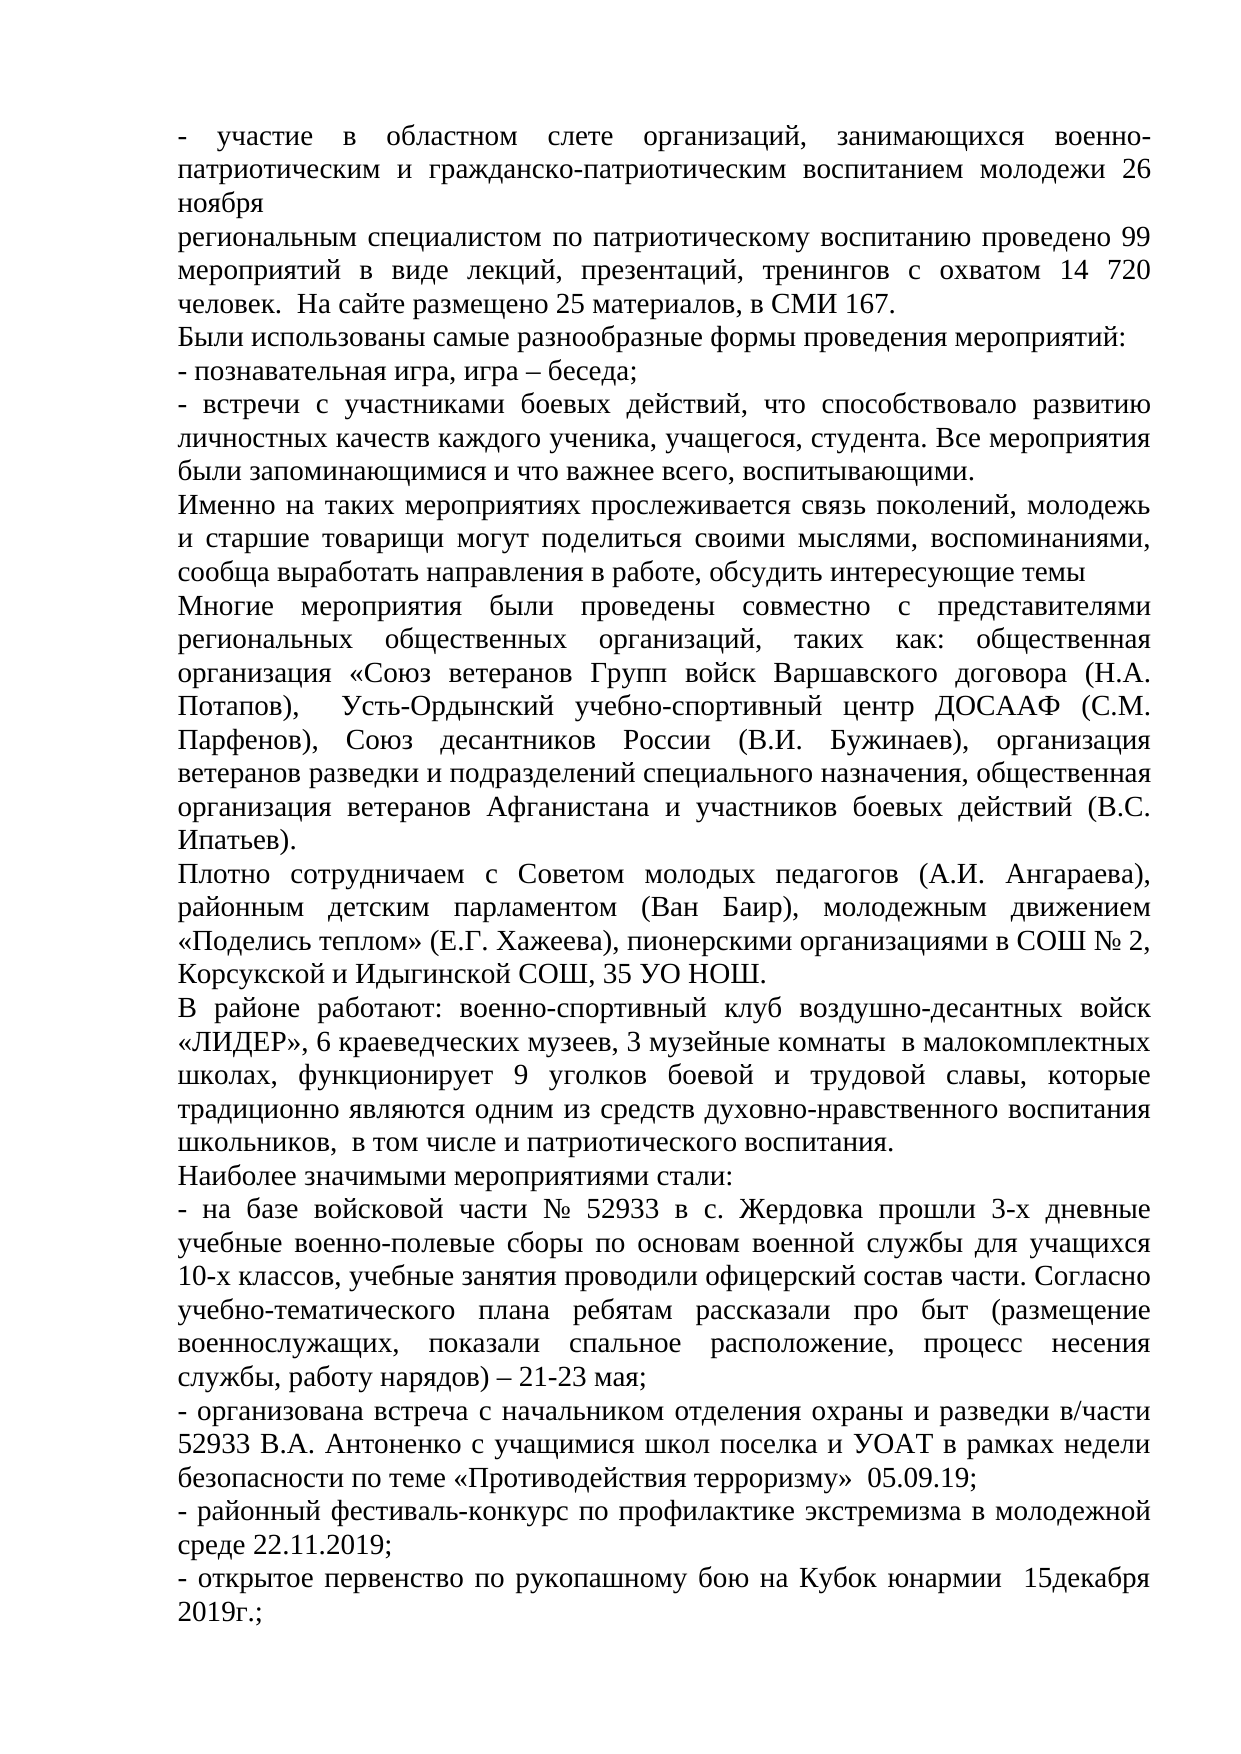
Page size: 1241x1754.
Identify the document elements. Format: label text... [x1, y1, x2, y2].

text - открытое первенство по рукопашному бою на Кубок юнармии 15декабря 2019г.; [177, 1560, 1152, 1627]
text Были использованы самые разнообразные формы проведения мероприятий: [177, 319, 1152, 353]
text Многие мероприятия были проведены совместно с представителями региональных общественных организаций, таких как: общественная организация «Союз ветеранов Групп войск Варшавского договора (Н.А. Потапов), Усть-Ордынский учебно-спортивный центр ДОСААФ (С.М. Парфенов), Союз десантников России (В.И. Бужинаев), организация ветеранов разведки и подразделений специального назначения, общественная организация ветеранов Афганистана и участников боевых действий (В.С. Ипатьев). [177, 588, 1152, 856]
text региональным специалистом по патриотическому воспитанию проведено 99 мероприятий в виде лекций, презентаций, тренингов с охватом 14 720 человек. На сайте размещено 25 материалов, в СМИ 167. [177, 219, 1152, 319]
text - участие в областном слете организаций, занимающихся военно-патриотическим и гражданско-патриотическим воспитанием молодежи 26 ноября [177, 118, 1152, 219]
text - на базе войсковой части № 52933 в с. Жердовка прошли 3-х дневные учебные военно-полевые сборы по основам военной службы для учащихся 10-х классов, учебные занятия проводили офицерский состав части. Согласно учебно-тематического плана ребятам рассказали про быт (размещение военнослужащих, показали спальное расположение, процесс несения службы, работу нарядов) – 21-23 мая; [177, 1191, 1152, 1393]
text - организована встреча с начальником отделения охраны и разведки в/части 52933 В.А. Антоненко с учащимися школ поселка и УОАТ в рамках недели безопасности по теме «Противодействия терроризму» 05.09.19; [177, 1393, 1152, 1493]
text Именно на таких мероприятиях прослеживается связь поколений, молодежь и старшие товарищи могут поделиться своими мыслями, воспоминаниями, сообща выработать направления в работе, обсудить интересующие темы [177, 487, 1152, 588]
text - познавательная игра, игра – беседа; [177, 353, 1152, 386]
text - районный фестиваль-конкурс по профилактике экстремизма в молодежной среде 22.11.2019; [177, 1493, 1152, 1560]
text Плотно сотрудничаем с Советом молодых педагогов (А.И. Ангараева), районным детским парламентом (Ван Баир), молодежным движением «Поделись теплом» (Е.Г. Хажеева), пионерскими организациями в СОШ № 2, Корсукской и Идыгинской СОШ, 35 УО НОШ. [177, 856, 1152, 990]
text В районе работают: военно-спортивный клуб воздушно-десантных войск «ЛИДЕР», 6 краеведческих музеев, 3 музейные комнаты в малокомплектных школах, функционирует 9 уголков боевой и трудовой славы, которые традиционно являются одним из средств духовно-нравственного воспитания школьников, в том числе и патриотического воспитания. [177, 990, 1152, 1158]
text Наиболее значимыми мероприятиями стали: [177, 1158, 1152, 1191]
text - встречи с участниками боевых действий, что способствовало развитию личностных качеств каждого ученика, учащегося, студента. Все мероприятия были запоминающимися и что важнее всего, воспитывающими. [177, 386, 1152, 487]
